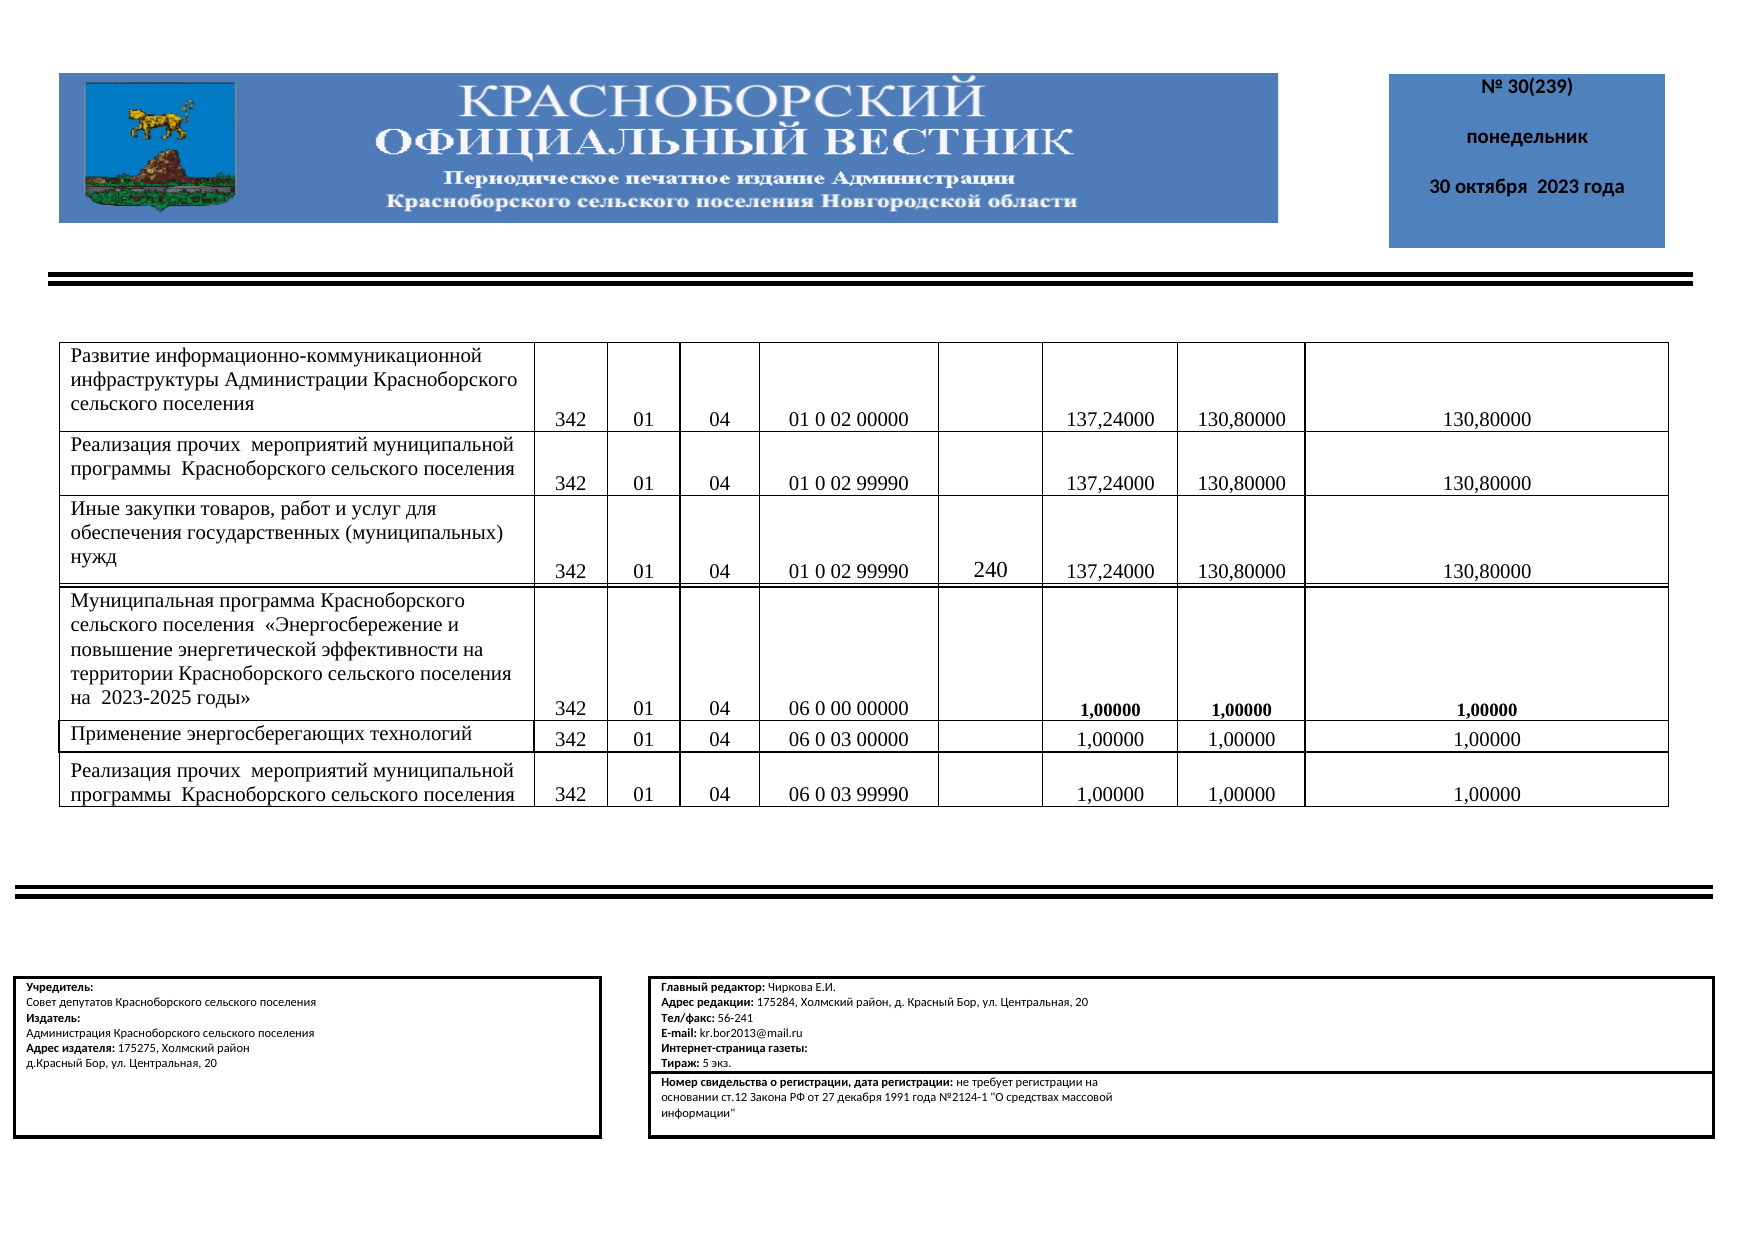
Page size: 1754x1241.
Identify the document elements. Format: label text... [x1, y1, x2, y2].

table_cell 342 [535, 721, 607, 751]
table_cell 01 [608, 432, 679, 495]
table_cell 130,80000 [1178, 343, 1304, 431]
table_cell 130,80000 [1178, 496, 1304, 583]
table_cell Муниципальная программа Красноборского сельского поселения «Энергосбережение и повышение энергетической эффективности на территории Красноборского сельского поселения на 2023-2025 годы» [60, 588, 534, 720]
table_cell Применение энергосберегающих технологий [60, 721, 533, 751]
table_cell 130,80000 [1178, 432, 1304, 495]
table_cell 1,00000 [1043, 721, 1177, 751]
table_cell 04 [681, 721, 759, 751]
table_cell 1,00000 [1306, 588, 1668, 720]
table_cell 06 0 03 00000 [760, 721, 938, 751]
table_cell [939, 588, 1042, 720]
table_cell Развитие информационно-коммуникационной инфраструктуры Администрации Красноборского сельского поселения [60, 343, 534, 431]
table_cell 04 [681, 432, 759, 495]
table_cell 01 0 02 00000 [760, 343, 938, 431]
table_cell 01 [608, 753, 679, 806]
table_cell 137,24000 [1043, 343, 1177, 431]
table_cell 04 [681, 343, 759, 431]
table_cell 06 0 03 99990 [760, 753, 938, 806]
table_cell 04 [681, 588, 759, 720]
table_cell 01 [608, 496, 679, 583]
table_cell 240 [939, 496, 1042, 583]
table_cell [939, 343, 1042, 431]
table_cell 342 [535, 343, 607, 431]
table_cell [939, 432, 1042, 495]
table_cell Реализация прочих мероприятий муниципальной программы Красноборского сельского поселения [60, 753, 534, 806]
table_cell 342 [535, 432, 607, 495]
table_cell 1,00000 [1306, 753, 1668, 806]
table_cell 01 [608, 343, 679, 431]
table_cell 04 [681, 496, 759, 583]
table_cell 130,80000 [1306, 343, 1668, 431]
table_cell 1,00000 [1178, 588, 1304, 720]
table_cell [939, 753, 1042, 806]
table_cell Иные закупки товаров, работ и услуг для обеспечения государственных (муниципальных) нужд [60, 496, 534, 583]
table_cell 01 0 02 99990 [760, 496, 938, 583]
table_cell 342 [535, 753, 607, 806]
table_cell 137,24000 [1043, 496, 1177, 583]
table_cell 1,00000 [1043, 588, 1177, 720]
table_cell 01 [608, 588, 679, 720]
table_cell 137,24000 [1043, 432, 1177, 495]
table_cell 01 [608, 721, 679, 751]
table_cell 1,00000 [1178, 753, 1304, 806]
table_cell 1,00000 [1043, 753, 1177, 806]
table_cell 1,00000 [1178, 721, 1304, 751]
table_cell Реализация прочих мероприятий муниципальной программы Красноборского сельского поселения [60, 432, 534, 495]
table_cell 04 [681, 753, 759, 806]
table_cell 130,80000 [1306, 432, 1668, 495]
table_cell [939, 721, 1042, 751]
table_cell 1,00000 [1306, 721, 1668, 751]
table_cell 01 0 02 99990 [760, 432, 938, 495]
table_cell 342 [535, 496, 607, 583]
table_cell 342 [535, 588, 607, 720]
table_cell 06 0 00 00000 [760, 588, 938, 720]
table_cell 130,80000 [1306, 496, 1668, 583]
